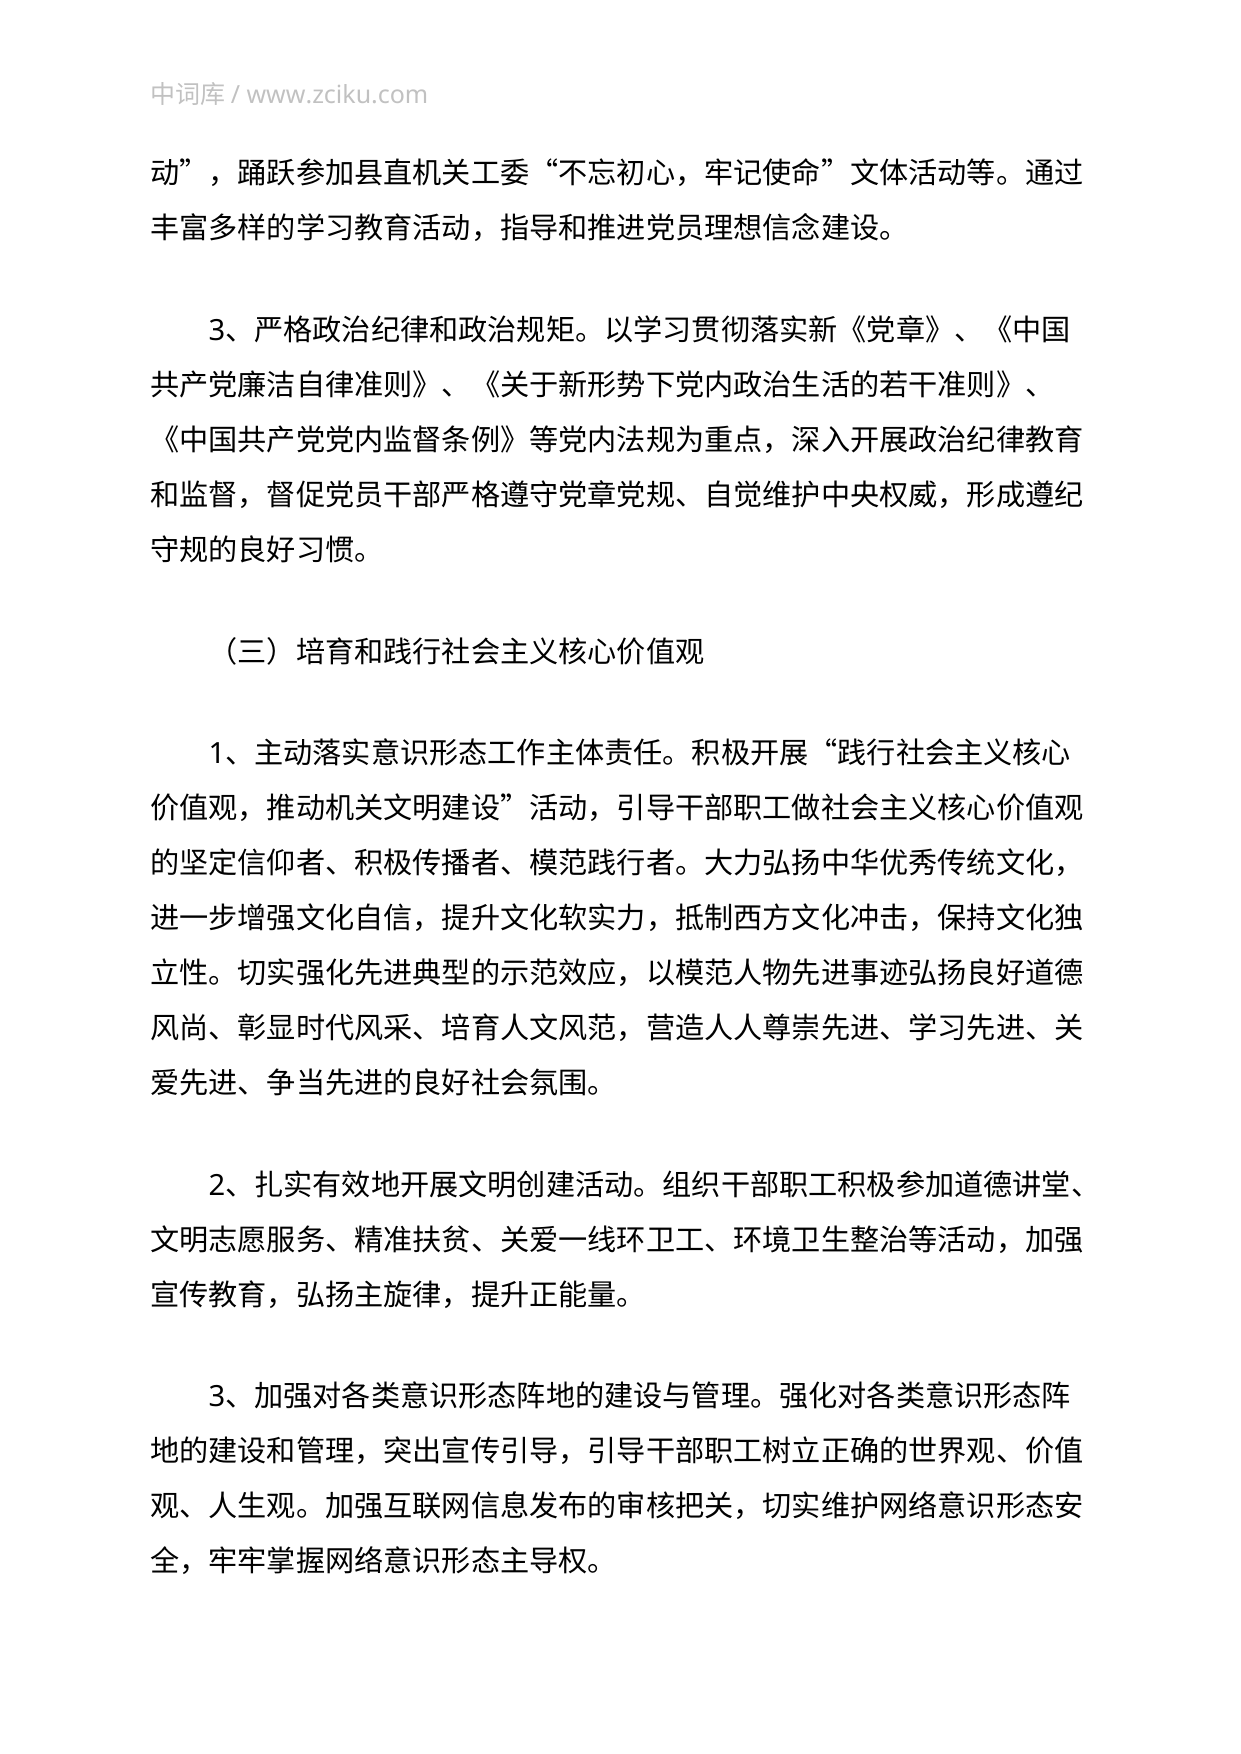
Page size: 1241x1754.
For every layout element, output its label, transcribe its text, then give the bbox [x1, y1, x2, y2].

text 3、严格政治纪律和政治规矩。以学习贯彻落实新《党章》、《中国共产党廉洁自律准则》、《关于新形势下党内政治生活的若干准则》、《中国共产党党内监督条例》等党内法规为重点，深入开展政治纪律教育和监督，督促党员干部严格遵守党章党规、自觉维护中央权威，形成遵纪守规的良好习惯。 [150, 307, 1090, 569]
text 2、扎实有效地开展文明创建活动。组织干部职工积极参加道德讲堂、文明志愿服务、精准扶贫、关爱一线环卫工、环境卫生整治等活动，加强宣传教育，弘扬主旋律，提升正能量。 [150, 1161, 1090, 1313]
text 3、加强对各类意识形态阵地的建设与管理。强化对各类意识形态阵地的建设和管理，突出宣传引导，引导干部职工树立正确的世界观、价值观、人生观。加强互联网信息发布的审核把关，切实维护网络意识形态安全，牢牢掌握网络意识形态主导权。 [150, 1373, 1090, 1580]
text （三）培育和践行社会主义核心价值观 [150, 628, 1090, 670]
text 1、主动落实意识形态工作主体责任。积极开展“践行社会主义核心价值观，推动机关文明建设”活动，引导干部职工做社会主义核心价值观的坚定信仰者、积极传播者、模范践行者。大力弘扬中华优秀传统文化，进一步增强文化自信，提升文化软实力，抵制西方文化冲击，保持文化独立性。切实强化先进典型的示范效应，以模范人物先进事迹弘扬良好道德风尚、彰显时代风采、培育人文风范，营造人人尊崇先进、学习先进、关爱先进、争当先进的良好社会氛围。 [150, 730, 1090, 1102]
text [150, 150, 1090, 247]
